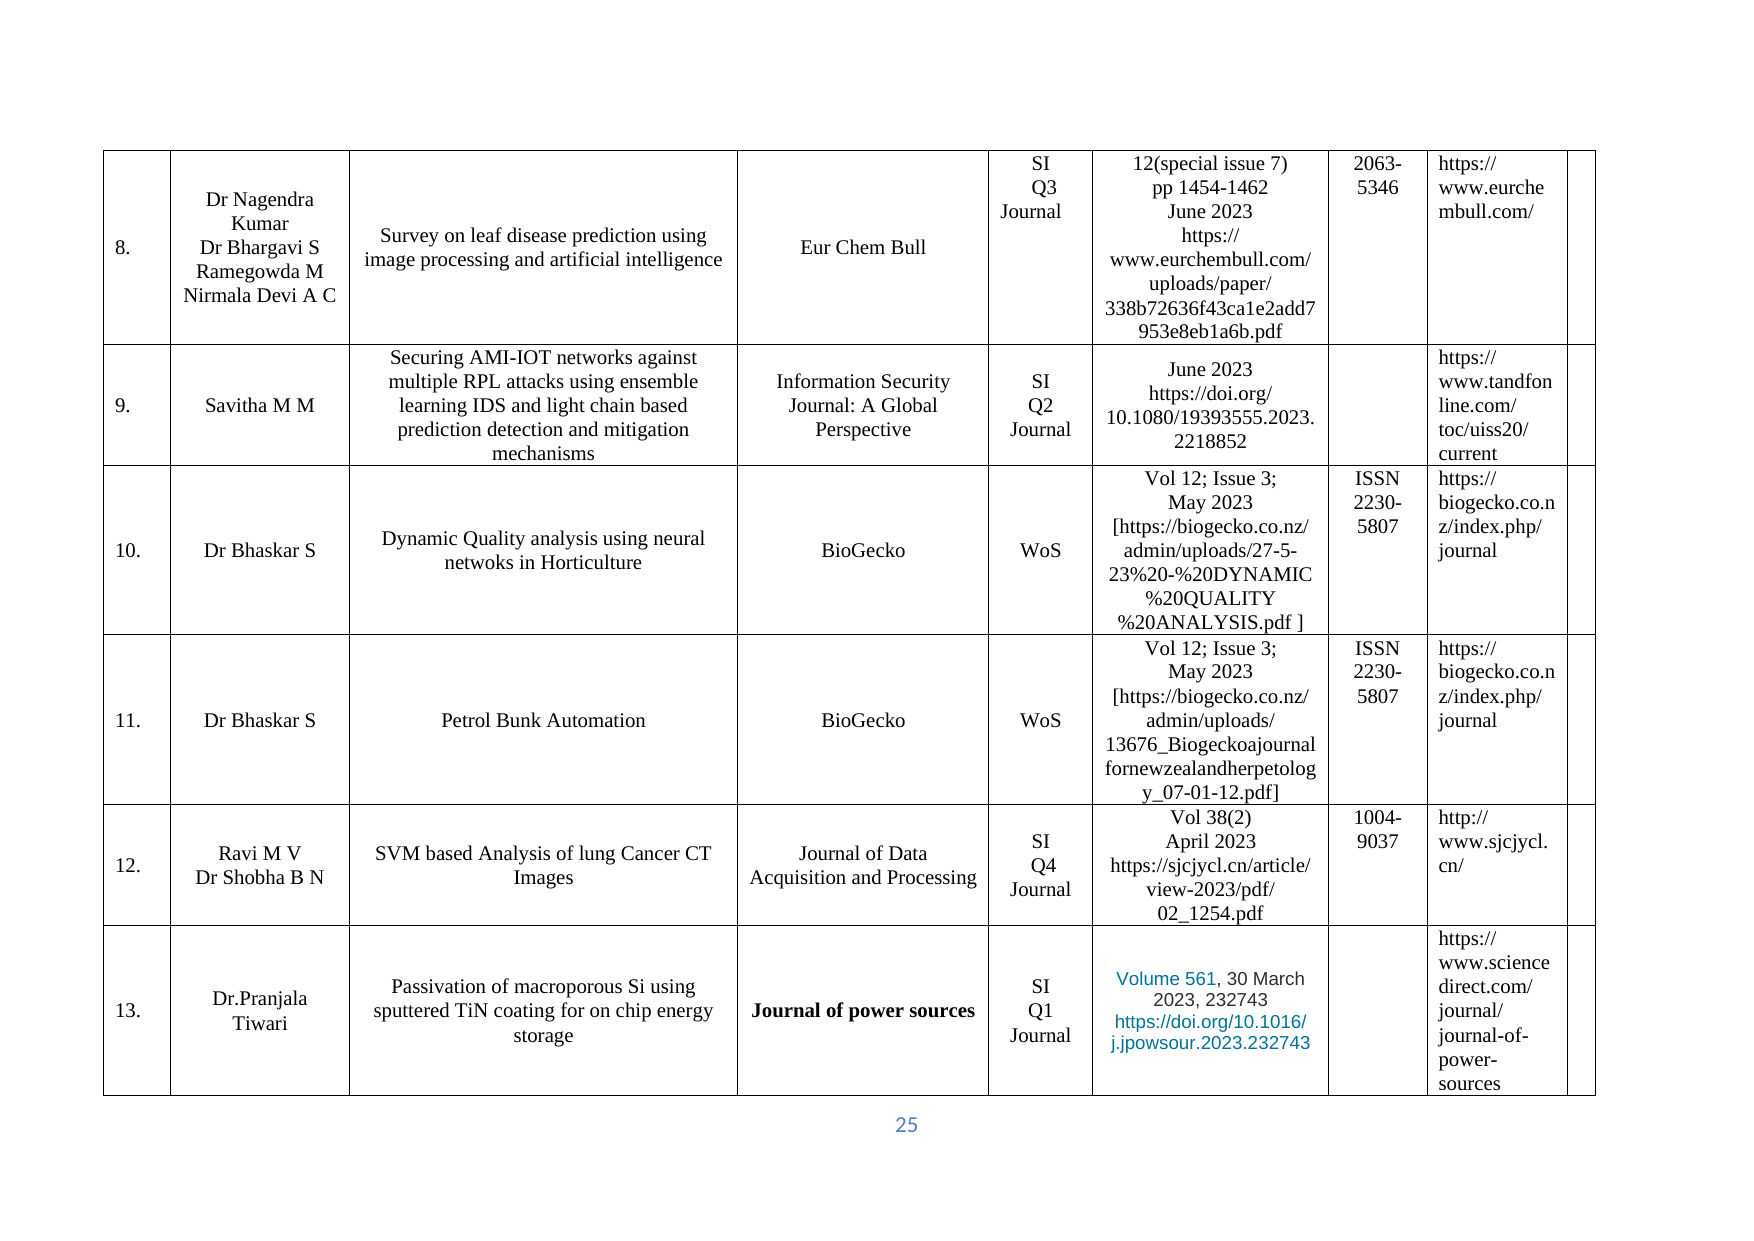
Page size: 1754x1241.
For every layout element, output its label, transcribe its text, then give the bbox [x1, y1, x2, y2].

table_cell Volume 561, 30 March 2023, 232743 https://doi.org/10.1016/j.jpowsour.2023.232743 [1093, 926, 1328, 1095]
table_cell BioGecko [738, 466, 988, 634]
table_cell [1568, 635, 1595, 804]
table_cell Petrol Bunk Automation [350, 635, 737, 804]
table_cell [1568, 805, 1595, 925]
table_cell https://www.tandfonline.com/toc/uiss20/current [1428, 345, 1567, 465]
table_cell Savitha M M [171, 345, 349, 465]
table_cell ISSN 2230-5807 [1329, 466, 1427, 634]
table_cell [104, 345, 170, 465]
table_cell 1004-9037 [1329, 805, 1427, 925]
table_cell Dr Nagendra Kumar Dr Bhargavi S Ramegowda M Nirmala Devi A C [171, 151, 349, 343]
table_cell SVM based Analysis of lung Cancer CT Images [350, 805, 737, 925]
table_cell SI Q4 Journal [989, 805, 1092, 925]
table_cell [104, 805, 170, 925]
table_cell [1568, 151, 1595, 343]
table_cell https://biogecko.co.nz/index.php/journal [1428, 635, 1567, 804]
table_cell [104, 151, 170, 343]
table_cell Vol 12; Issue 3; May 2023 [https://biogecko.co.nz/admin/uploads/13676_Biogeckoajournalfornewzealandherpetology_07-01-12.pdf] [1093, 635, 1328, 804]
table_cell 2063-5346 [1329, 151, 1427, 343]
table_cell BioGecko [738, 635, 988, 804]
table_cell WoS [989, 635, 1092, 804]
table_cell Journal of power sources [738, 926, 988, 1095]
table_cell [104, 466, 170, 634]
table_cell ISSN 2230-5807 [1329, 635, 1427, 804]
table_cell https://biogecko.co.nz/index.php/journal [1428, 466, 1567, 634]
table_cell Securing AMI-IOT networks against multiple RPL attacks using ensemble learning IDS and light chain based prediction detection and mitigation mechanisms [350, 345, 737, 465]
table_cell 12(special issue 7) pp 1454-1462 June 2023 https://www.eurchembull.com/uploads/paper/338b72636f43ca1e2add7953e8eb1a6b.pdf [1093, 151, 1328, 343]
table_cell [1329, 345, 1427, 465]
table_cell [104, 926, 170, 1095]
table_cell Dr Bhaskar S [171, 635, 349, 804]
table_cell [1329, 926, 1427, 1095]
table_cell Dynamic Quality analysis using neural netwoks in Horticulture [350, 466, 737, 634]
table_cell Eur Chem Bull [738, 151, 988, 343]
table_cell http://www.sjcjycl.cn/ [1428, 805, 1567, 925]
table_cell SI Q2 Journal [989, 345, 1092, 465]
table_cell [104, 635, 170, 804]
table_cell Dr Bhaskar S [171, 466, 349, 634]
table_cell Ravi M V Dr Shobha B N [171, 805, 349, 925]
table_cell [1568, 926, 1595, 1095]
table_cell June 2023 https://doi.org/10.1080/19393555.2023.2218852 [1093, 345, 1328, 465]
table_cell Journal of Data Acquisition and Processing [738, 805, 988, 925]
table_cell [1568, 345, 1595, 465]
table_cell Information Security Journal: A Global Perspective [738, 345, 988, 465]
table_cell Vol 12; Issue 3; May 2023 [https://biogecko.co.nz/admin/uploads/27-5-23%20-%20DYNAMIC%20QUALITY%20ANALYSIS.pdf ] [1093, 466, 1328, 634]
table_cell Vol 38(2) April 2023 https://sjcjycl.cn/article/view-2023/pdf/02_1254.pdf [1093, 805, 1328, 925]
table_cell Dr.Pranjala Tiwari [171, 926, 349, 1095]
table_cell Survey on leaf disease prediction using image processing and artificial intelligence [350, 151, 737, 343]
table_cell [1428, 151, 1567, 343]
table_cell https://www.sciencedirect.com/journal/journal-of-power-sources [1428, 926, 1567, 1095]
table_cell SI Q1 Journal [989, 926, 1092, 1095]
table_cell SI Q3 Journal [989, 151, 1092, 343]
table_cell Passivation of macroporous Si using sputtered TiN coating for on chip energy storage [350, 926, 737, 1095]
table_cell [1568, 466, 1595, 634]
table_cell WoS [989, 466, 1092, 634]
